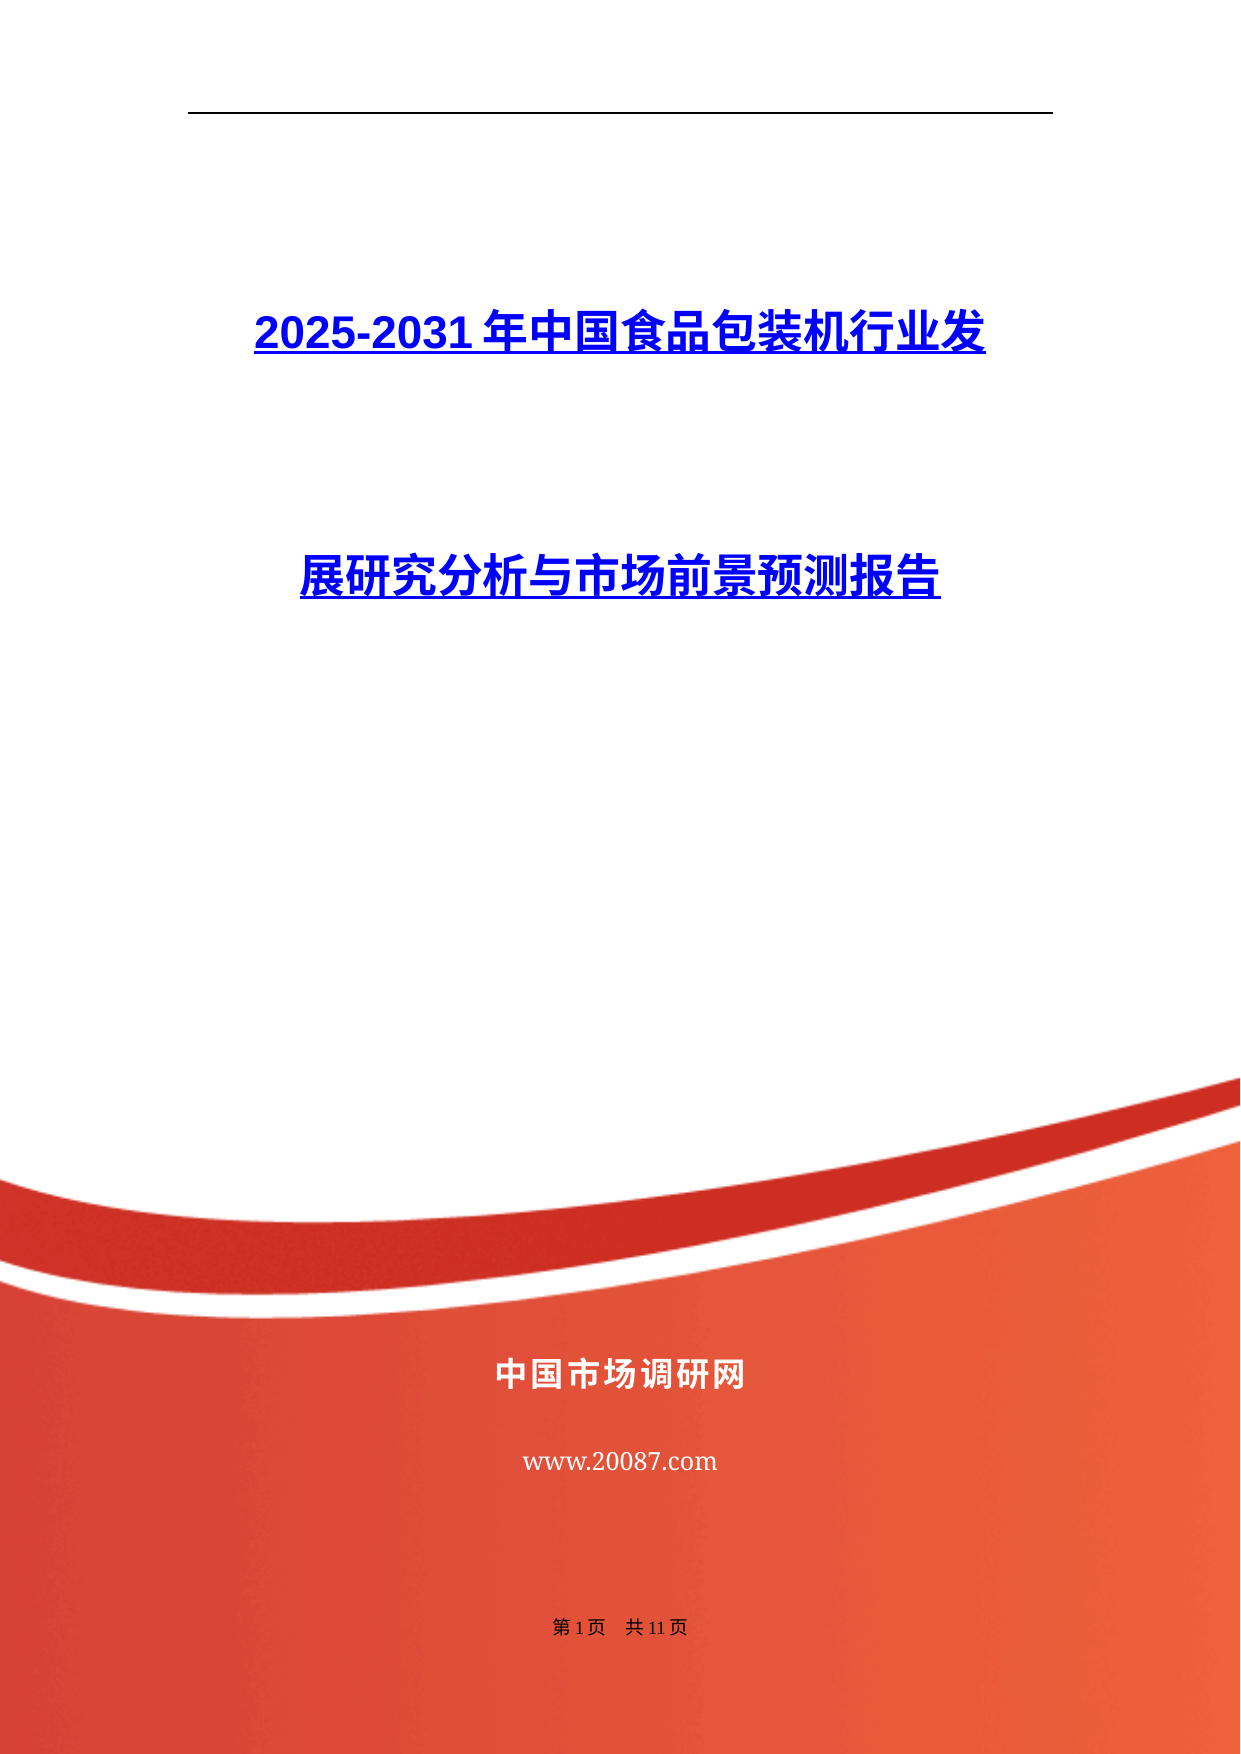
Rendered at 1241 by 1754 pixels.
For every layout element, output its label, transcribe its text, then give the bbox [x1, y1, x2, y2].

table_header 2025-2031年中国食品包装机行业发展研究分析与市场前景预测报告 [188, 207, 1053, 773]
picture [0, 1006, 1241, 1754]
text www.20087.com [187, 1428, 1053, 1493]
subtitle 中国市场调研网 [187, 1339, 1053, 1404]
